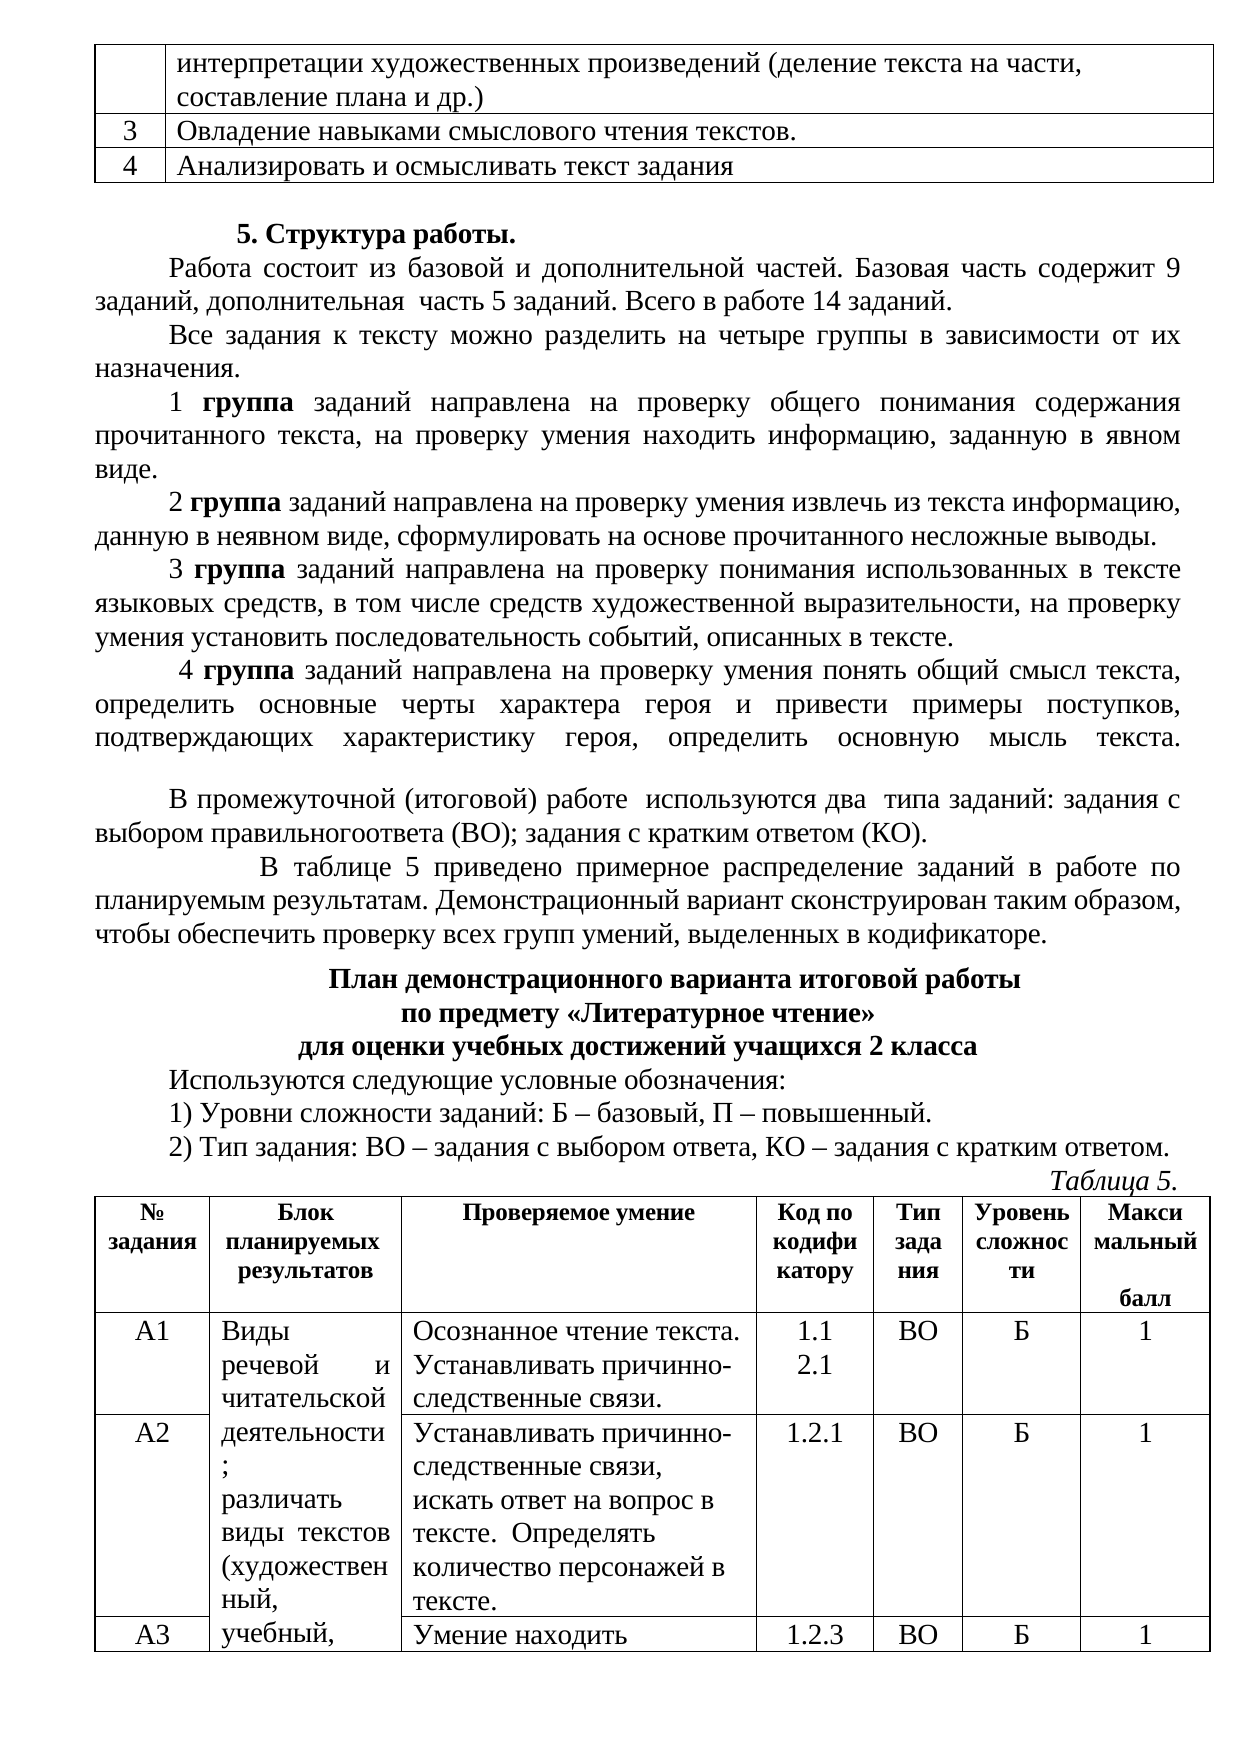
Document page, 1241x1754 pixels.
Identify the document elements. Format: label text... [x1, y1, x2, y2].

text В промежуточной (итоговой) работе используются два типа заданий: задания с выбором правильногоответа (ВО); задания с кратким ответом (КО). [94, 782, 1181, 849]
table_cell Б [963, 1617, 1080, 1651]
table_cell А3 [96, 1617, 209, 1651]
table_cell 1 [1081, 1415, 1209, 1616]
table_cell Осознанное чтение текста. Устанавливать причинно-следственные связи. [402, 1313, 756, 1414]
table_cell 2 [96, 45, 165, 112]
table_cell ВО [874, 1415, 962, 1616]
table_header Проверяемое умение [402, 1197, 756, 1312]
text 1 группа заданий направлена на проверку общего понимания содержания прочитанного текста, на проверку умения находить информацию, заданную в явном виде. [94, 384, 1181, 484]
table_cell 4 [96, 148, 165, 182]
text Работа состоит из базовой и дополнительной частей. Базовая часть содержит 9 заданий, дополнительная часть 5 заданий. Всего в работе 14 заданий. [94, 250, 1181, 317]
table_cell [166, 45, 1213, 112]
text Таблица 5. [94, 1163, 1181, 1196]
table_cell 1.2.1 [757, 1415, 873, 1616]
table_cell 1 [1081, 1313, 1209, 1414]
table_cell 1.1 2.1 [757, 1313, 873, 1414]
table_cell 1.2.3 [757, 1617, 873, 1651]
text 3 группа заданий направлена на проверку понимания использованных в тексте языковых средств, в том числе средств художественной выразительности, на проверку умения установить последовательность событий, описанных в тексте. [94, 552, 1181, 652]
text 2 группа заданий направлена на проверку умения извлечь из текста информацию, данную в неявном виде, сформулировать на основе прочитанного несложные выводы. [94, 484, 1181, 552]
table_header № задания [96, 1197, 209, 1312]
text 4 группа заданий направлена на проверку умения понять общий смысл текста, определить основные черты характера героя и привести примеры поступков, подтверждающих характеристику героя, определить основную мысль текста. [94, 652, 1181, 782]
table_header Макси мальный балл [1081, 1197, 1209, 1312]
text 5. Структура работы. [94, 216, 1181, 250]
text Все задания к тексту можно разделить на четыре группы в зависимости от их назначения. [94, 317, 1181, 384]
table_header Блок планируемых результатов [210, 1197, 401, 1312]
text 1) Уровни сложности заданий: Б – базовый, П – повышенный. [94, 1096, 1181, 1129]
table_cell Устанавливать причинно-следственные связи, искать ответ на вопрос в тексте. Определять количество персонажей в тексте. [402, 1415, 756, 1616]
text В таблице 5 приведено примерное распределение заданий в работе по планируемым результатам. Демонстрационный вариант сконструирован таким образом, чтобы обеспечить проверку всех групп умений, выделенных в кодификаторе. [94, 849, 1181, 949]
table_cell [402, 1617, 756, 1651]
table_cell Б [963, 1313, 1080, 1414]
table_header Код по кодификатору [757, 1197, 873, 1312]
table_header Тип зада ния [874, 1197, 962, 1312]
table_cell А1 [96, 1313, 209, 1414]
table_cell Виды речевой и читательской деятельности; различать виды текстов (художественный, учебный, справочный), опираясь на особенности каждого вида текста; ориентироваться в содержании текста, понимать его смысл; [210, 1313, 401, 1651]
table_cell 3 [96, 114, 165, 147]
table_cell ВО [874, 1313, 962, 1414]
table_cell Овладение навыками смыслового чтения текстов. [166, 114, 1213, 147]
text Используются следующие условные обозначения: [94, 1062, 1181, 1096]
table_cell 1 [1081, 1617, 1209, 1651]
text 2) Тип задания: ВО – задания с выбором ответа, КО – задания с кратким ответом. [94, 1129, 1181, 1163]
table_cell ВО [874, 1617, 962, 1651]
table_header Уровень сложности [963, 1197, 1080, 1312]
table_cell А2 [96, 1415, 209, 1616]
text План демонстрационного варианта итоговой работы по предмету «Литературное чтение» для оценки учебных достижений учащихся 2 класса [94, 961, 1181, 1062]
table_cell Б [963, 1415, 1080, 1616]
table_cell Анализировать и осмысливать текст задания [166, 148, 1213, 182]
